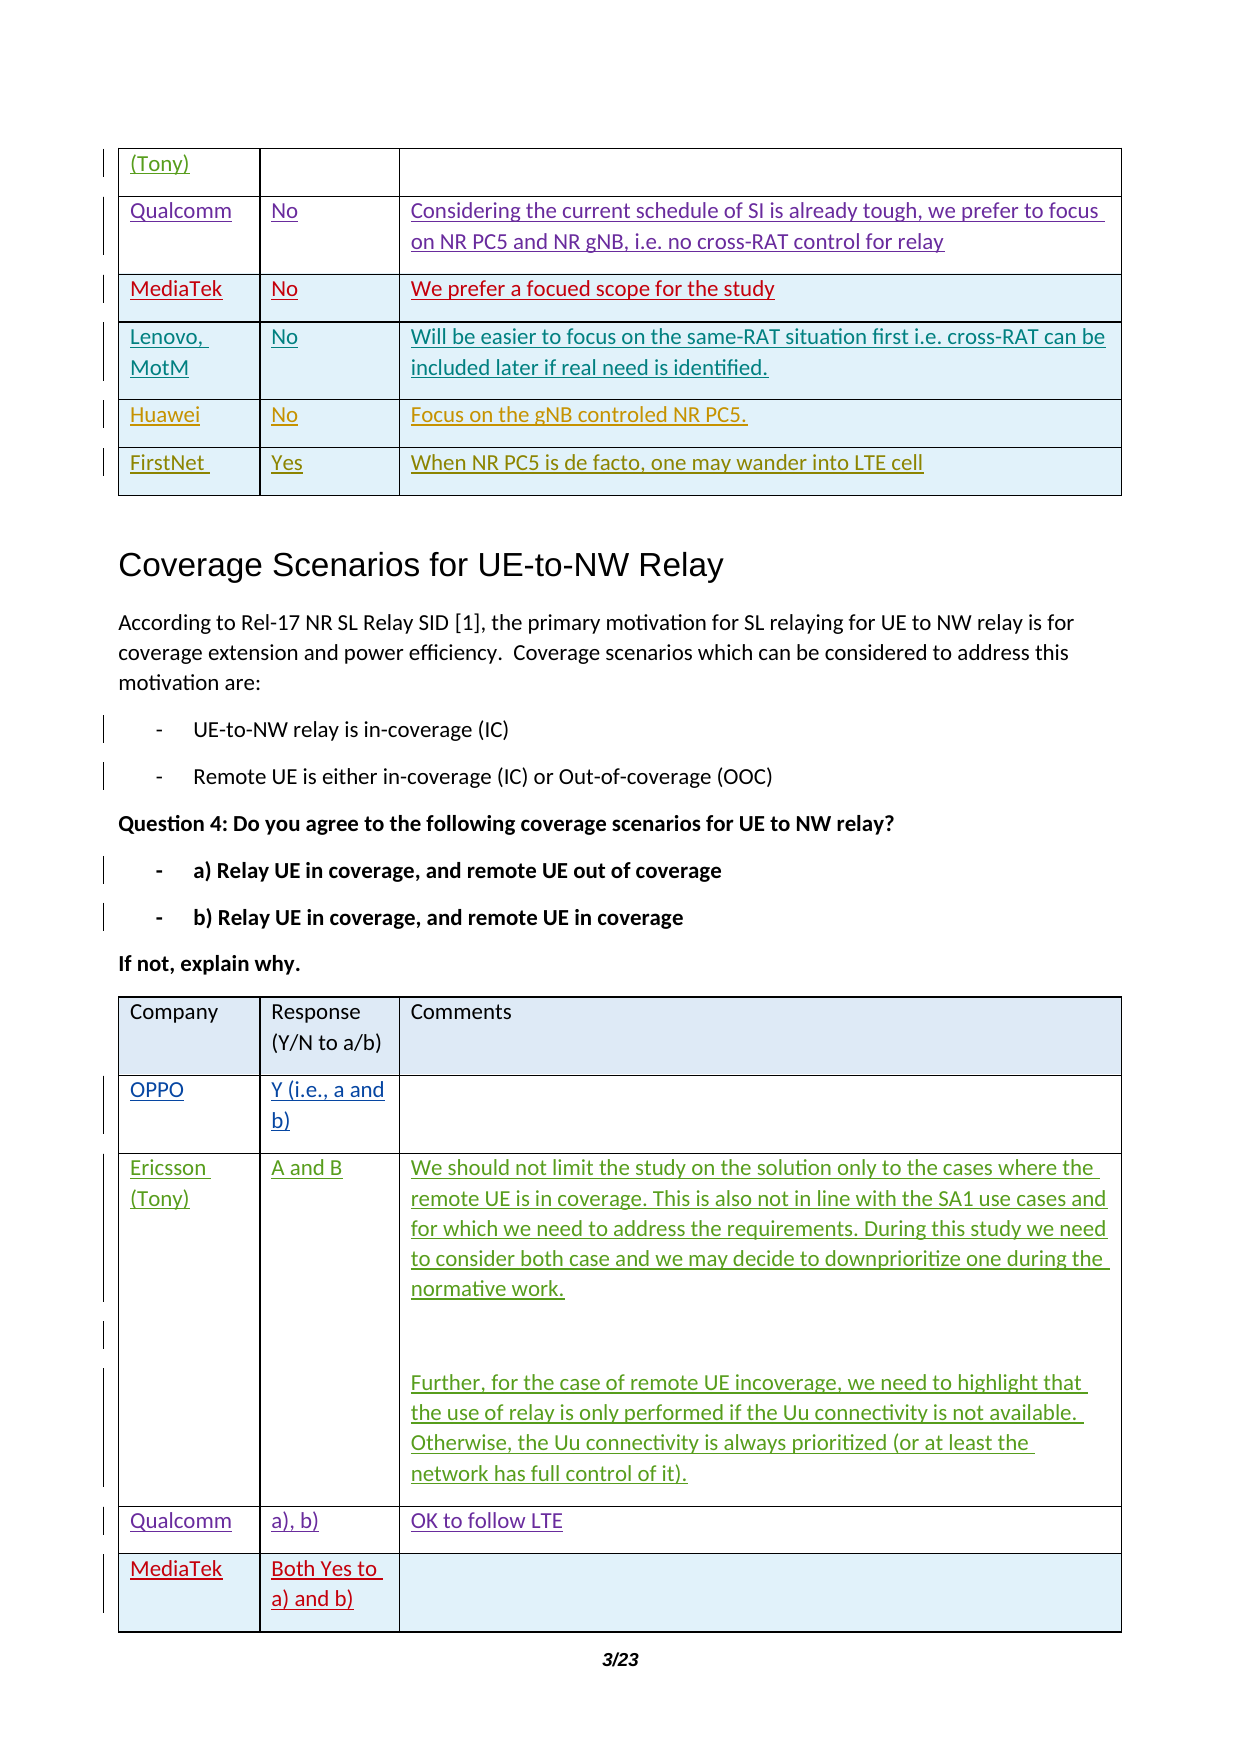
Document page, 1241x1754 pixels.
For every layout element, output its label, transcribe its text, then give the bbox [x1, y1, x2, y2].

list Remote UE is either in-coverage (IC) or Out-of-coverage (OOC) [156, 762, 1122, 790]
table_header Comments [400, 998, 1121, 1074]
table_cell [400, 1154, 1121, 1506]
table_cell [261, 197, 399, 273]
table_header Company [119, 998, 259, 1074]
list b) Relay UE in coverage, and remote UE in coverage [156, 903, 1122, 931]
table_cell [261, 1507, 399, 1553]
table_cell [400, 197, 1121, 273]
table_cell [261, 1154, 399, 1506]
table_cell [261, 1076, 399, 1152]
table_cell [119, 149, 259, 196]
text According to Rel-17 NR SL Relay SID [1], the primary motivation for SL relaying for UE to NW relay is for coverage extension and power efficiency. Coverage scenarios which can be considered to address this motivation are: [118, 608, 1122, 696]
table_cell [119, 1154, 259, 1506]
table_cell [119, 197, 259, 273]
table_cell [261, 149, 399, 196]
table_cell [400, 149, 1121, 196]
list a) Relay UE in coverage, and remote UE out of coverage [156, 856, 1122, 884]
table_header Response (Y/N to a/b) [261, 998, 399, 1074]
table_cell [119, 1507, 259, 1553]
list UE-to-NW relay is in-coverage (IC) [156, 715, 1122, 743]
table_cell [400, 1076, 1121, 1152]
table_cell [119, 1076, 259, 1152]
text Question 4: Do you agree to the following coverage scenarios for UE to NW relay? [118, 809, 1122, 837]
table_cell [400, 1507, 1121, 1553]
text If not, explain why. [118, 949, 1122, 978]
subtitle Coverage Scenarios for UE-to-NW Relay [118, 545, 1122, 583]
